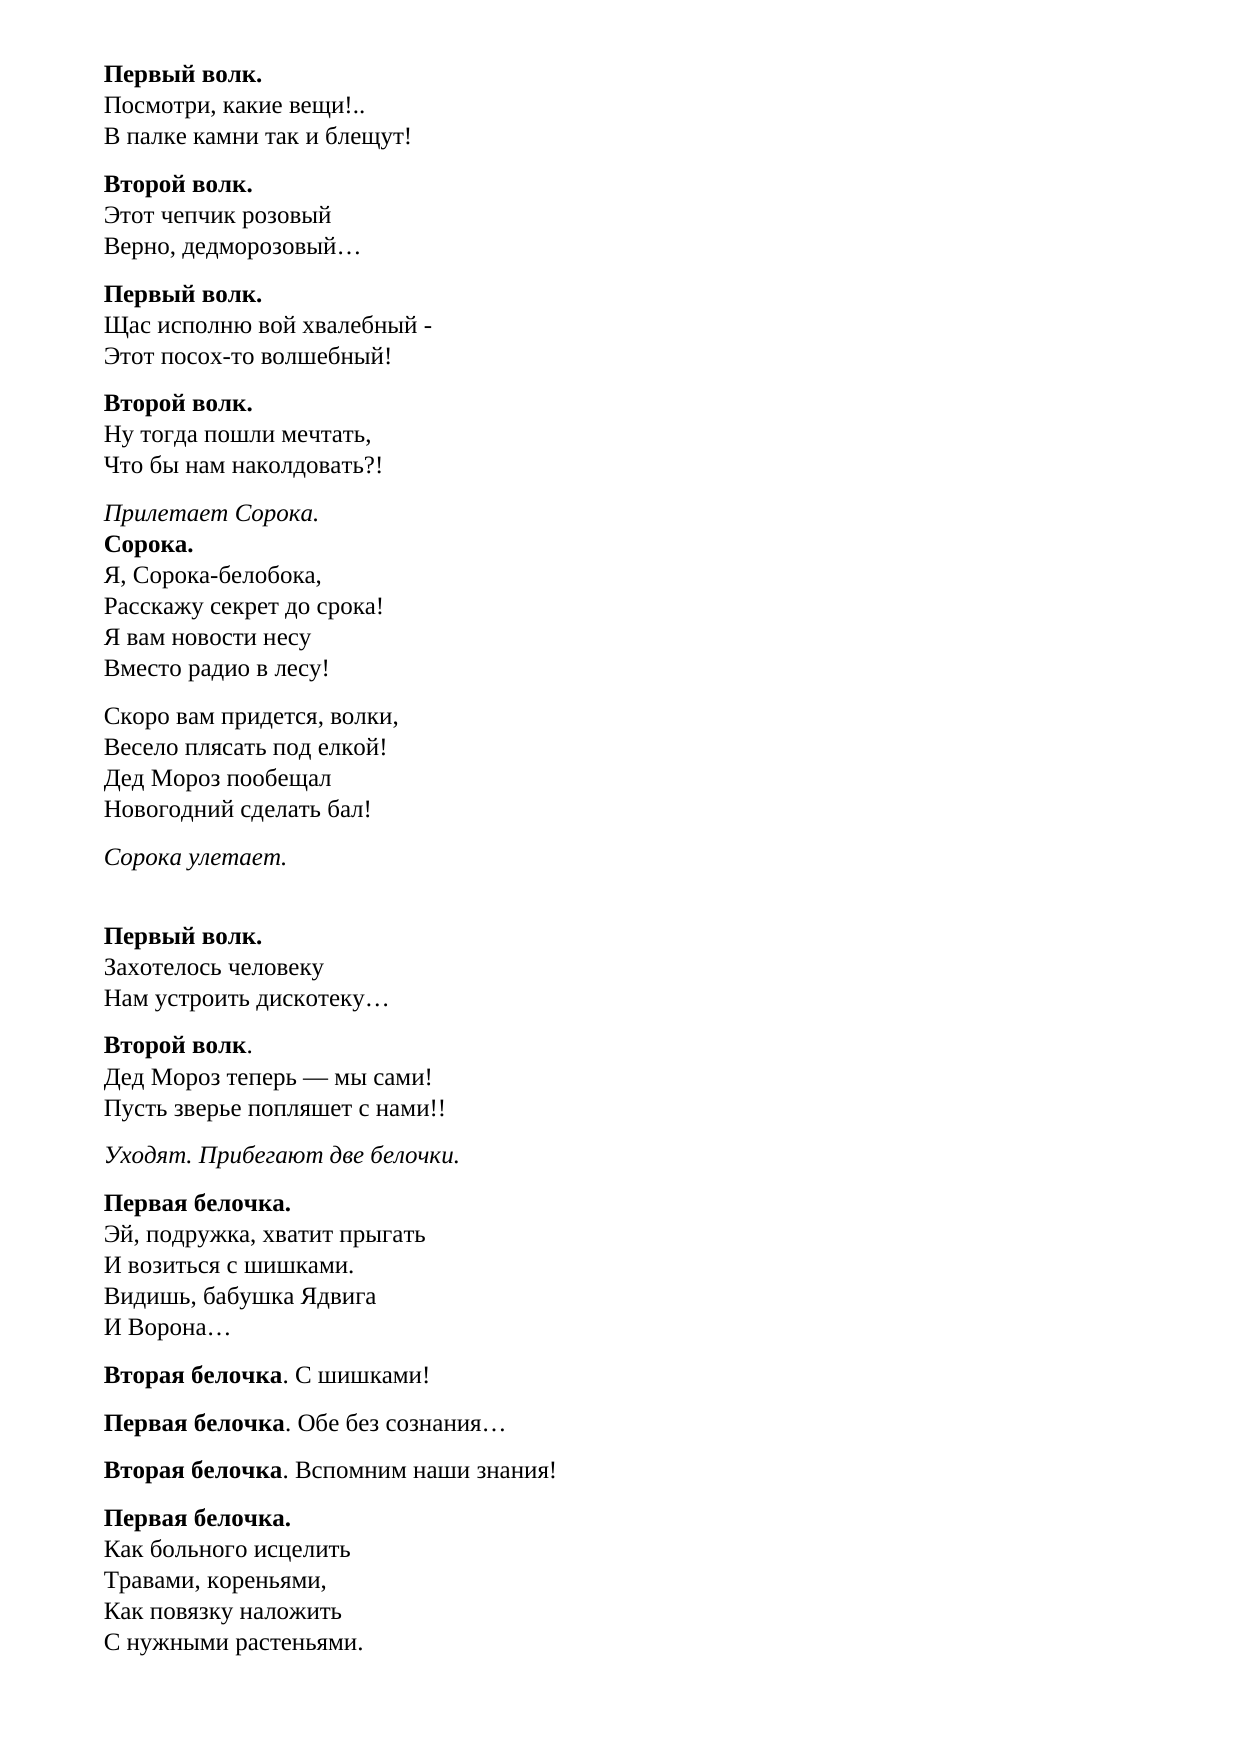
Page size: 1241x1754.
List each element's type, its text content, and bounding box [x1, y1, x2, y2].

text Первая белочка. Как больного исцелить Травами, кореньями, Как повязку наложить С нужными растеньями. [103, 1503, 1152, 1656]
text Первый волк. Посмотри, какие вещи!.. В палке камни так и блещут! [103, 59, 1152, 150]
text Второй волк. Дед Мороз теперь — мы сами! Пусть зверье попляшет с нами!! [103, 1031, 1152, 1121]
text Сорока улетает. [103, 842, 1152, 871]
text Уходят. Прибегают две белочки. [103, 1140, 1152, 1169]
text Второй волк. Этот чепчик розовый Верно, дедморозовый… [103, 169, 1152, 260]
text Первая белочка. Эй, подружка, хватит прыгать И возиться с шишками. Видишь, бабушка Ядвига И Ворона… [103, 1188, 1152, 1341]
text Вторая белочка. Вспомним наши знания! [103, 1455, 1152, 1484]
text Скоро вам придется, волки, Весело плясать под елкой! Дед Мороз пообещал Новогодний сделать бал! [103, 701, 1152, 823]
text Первый волк. Щас исполню вой хвалебный - Этот посох-то волшебный! [103, 279, 1152, 369]
text Первая белочка. Обе без сознания… [103, 1408, 1152, 1436]
text Вторая белочка. С шишками! [103, 1360, 1152, 1389]
text Прилетает Сорока. Сорока. Я, Сорока-белобока, Расскажу секрет до срока! Я вам новости несу Вместо радио в лесу! [103, 498, 1152, 682]
text Второй волк. Ну тогда пошли мечтать, Что бы нам наколдовать?! [103, 388, 1152, 479]
text Первый волк. Захотелось человеку Нам устроить дискотеку… [103, 890, 1152, 1012]
